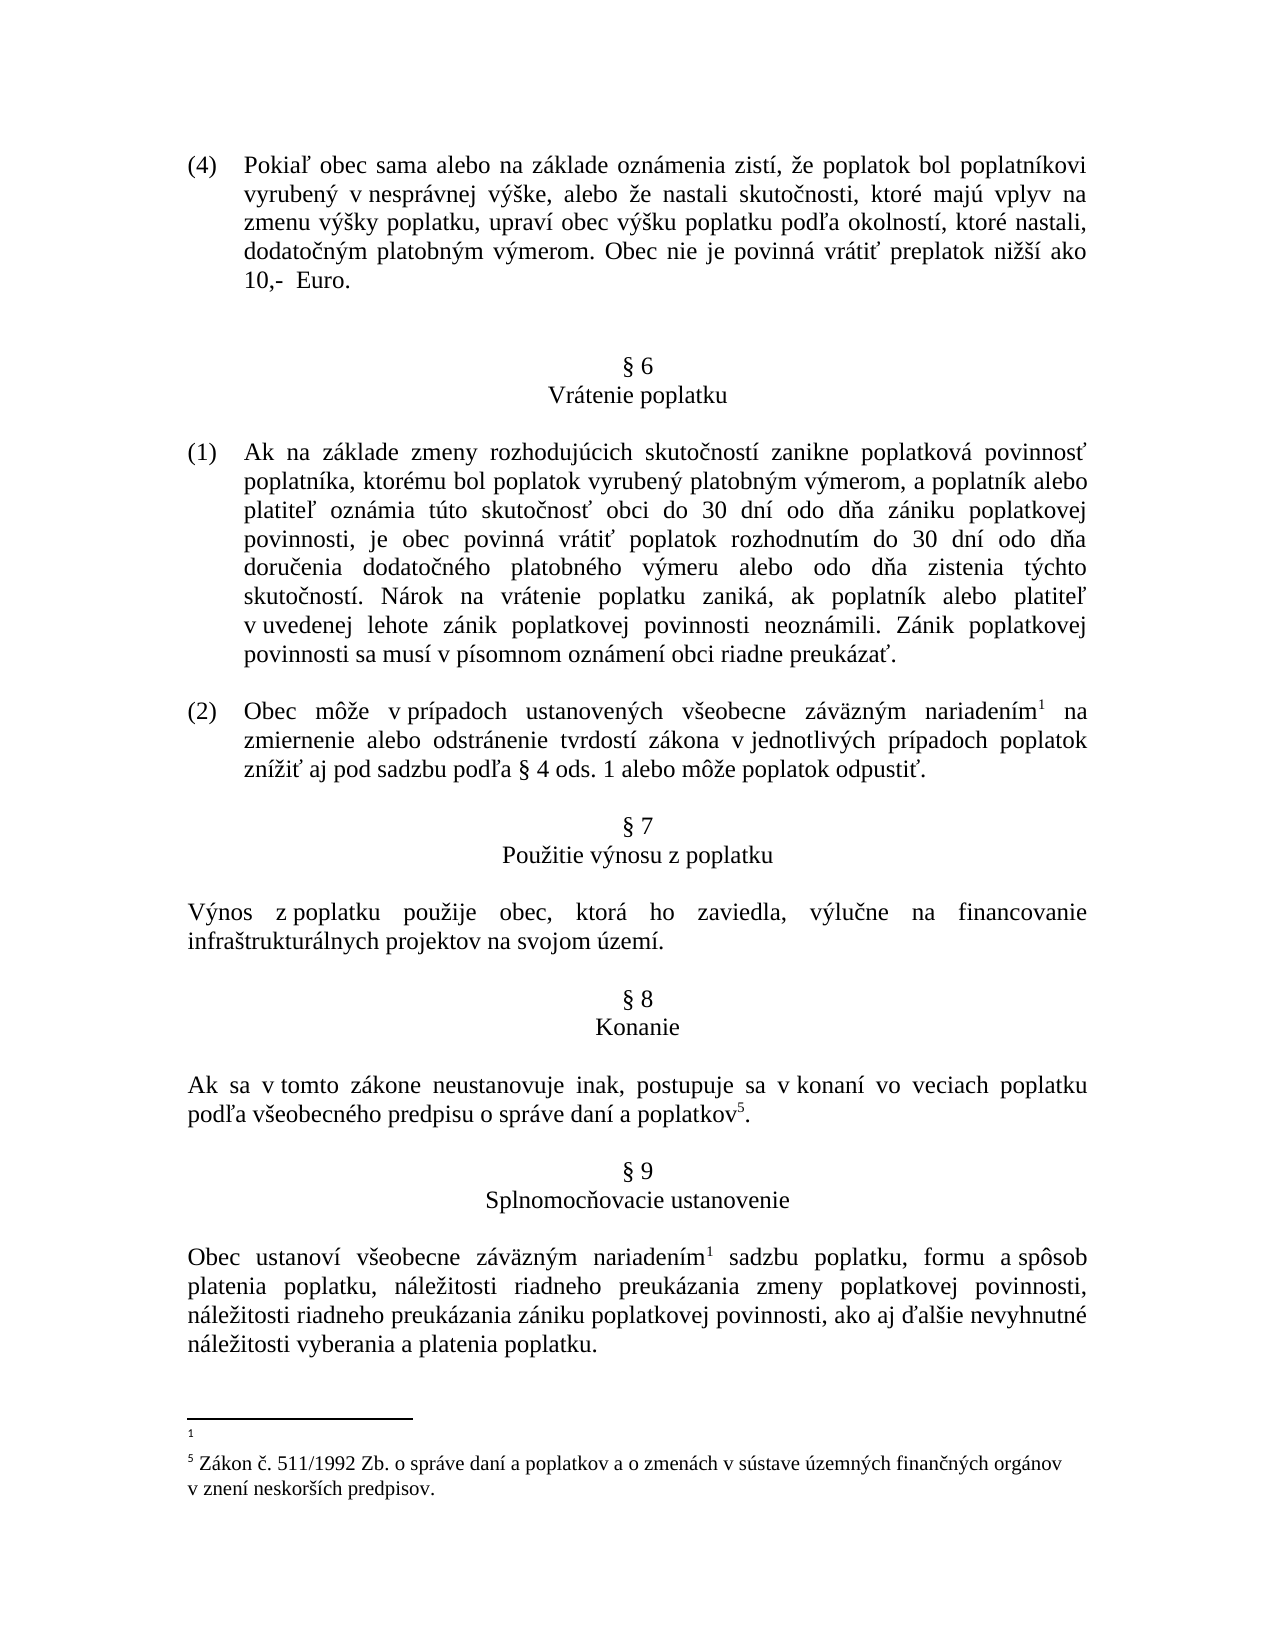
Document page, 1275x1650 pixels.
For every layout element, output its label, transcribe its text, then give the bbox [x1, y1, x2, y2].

text Použitie výnosu z poplatku [187, 840, 1087, 869]
text Ak sa v tomto zákone neustanovuje inak, postupuje sa v konaní vo veciach poplatku podľa všeobecného predpisu o správe daní a poplatkov. [187, 1070, 1087, 1127]
text § 8 [187, 984, 1087, 1012]
text Konanie [187, 1012, 1087, 1041]
text Vrátenie poplatku [187, 380, 1087, 409]
list Obec môže v prípadoch ustanovených všeobecne záväzným nariadením1 na zmiernenie alebo odstránenie tvrdostí zákona v jednotlivých prípadoch poplatok znížiť aj pod sadzbu podľa § 4 ods. 1 alebo môže poplatok odpustiť. [187, 696, 1087, 782]
list Ak na základe zmeny rozhodujúcich skutočností zanikne poplatková povinnosť poplatníka, ktorému bol poplatok vyrubený platobným výmerom, a poplatník alebo platiteľ oznámia túto skutočnosť obci do 30 dní odo dňa zániku poplatkovej povinnosti, je obec povinná vrátiť poplatok rozhodnutím do 30 dní odo dňa doručenia dodatočného platobného výmeru alebo odo dňa zistenia týchto skutočností. Nárok na vrátenie poplatku zaniká, ak poplatník alebo platiteľ v uvedenej lehote zánik poplatkovej povinnosti neoznámili. Zánik poplatkovej povinnosti sa musí v písomnom oznámení obci riadne preukázať. [187, 437, 1087, 667]
text Obec ustanoví všeobecne záväzným nariadením1 sadzbu poplatku, formu a spôsob platenia poplatku, náležitosti riadneho preukázania zmeny poplatkovej povinnosti, náležitosti riadneho preukázania zániku poplatkovej povinnosti, ako aj ďalšie nevyhnutné náležitosti vyberania a platenia poplatku. [187, 1242, 1087, 1357]
text Splnomocňovacie ustanovenie [187, 1185, 1087, 1214]
list Pokiaľ obec sama alebo na základe oznámenia zistí, že poplatok bol poplatníkovi vyrubený v nesprávnej výške, alebo že nastali skutočnosti, ktoré majú vplyv na zmenu výšky poplatku, upraví obec výšku poplatku podľa okolností, ktoré nastali, dodatočným platobným výmerom. Obec nie je povinná vrátiť preplatok nižší ako 10,- Euro. [187, 150, 1087, 294]
text § 9 [187, 1156, 1087, 1185]
text § 7 [187, 811, 1087, 840]
text Výnos z poplatku použije obec, ktorá ho zaviedla, výlučne na financovanie infraštrukturálnych projektov na svojom území. [187, 897, 1087, 955]
text § 6 [187, 351, 1087, 380]
